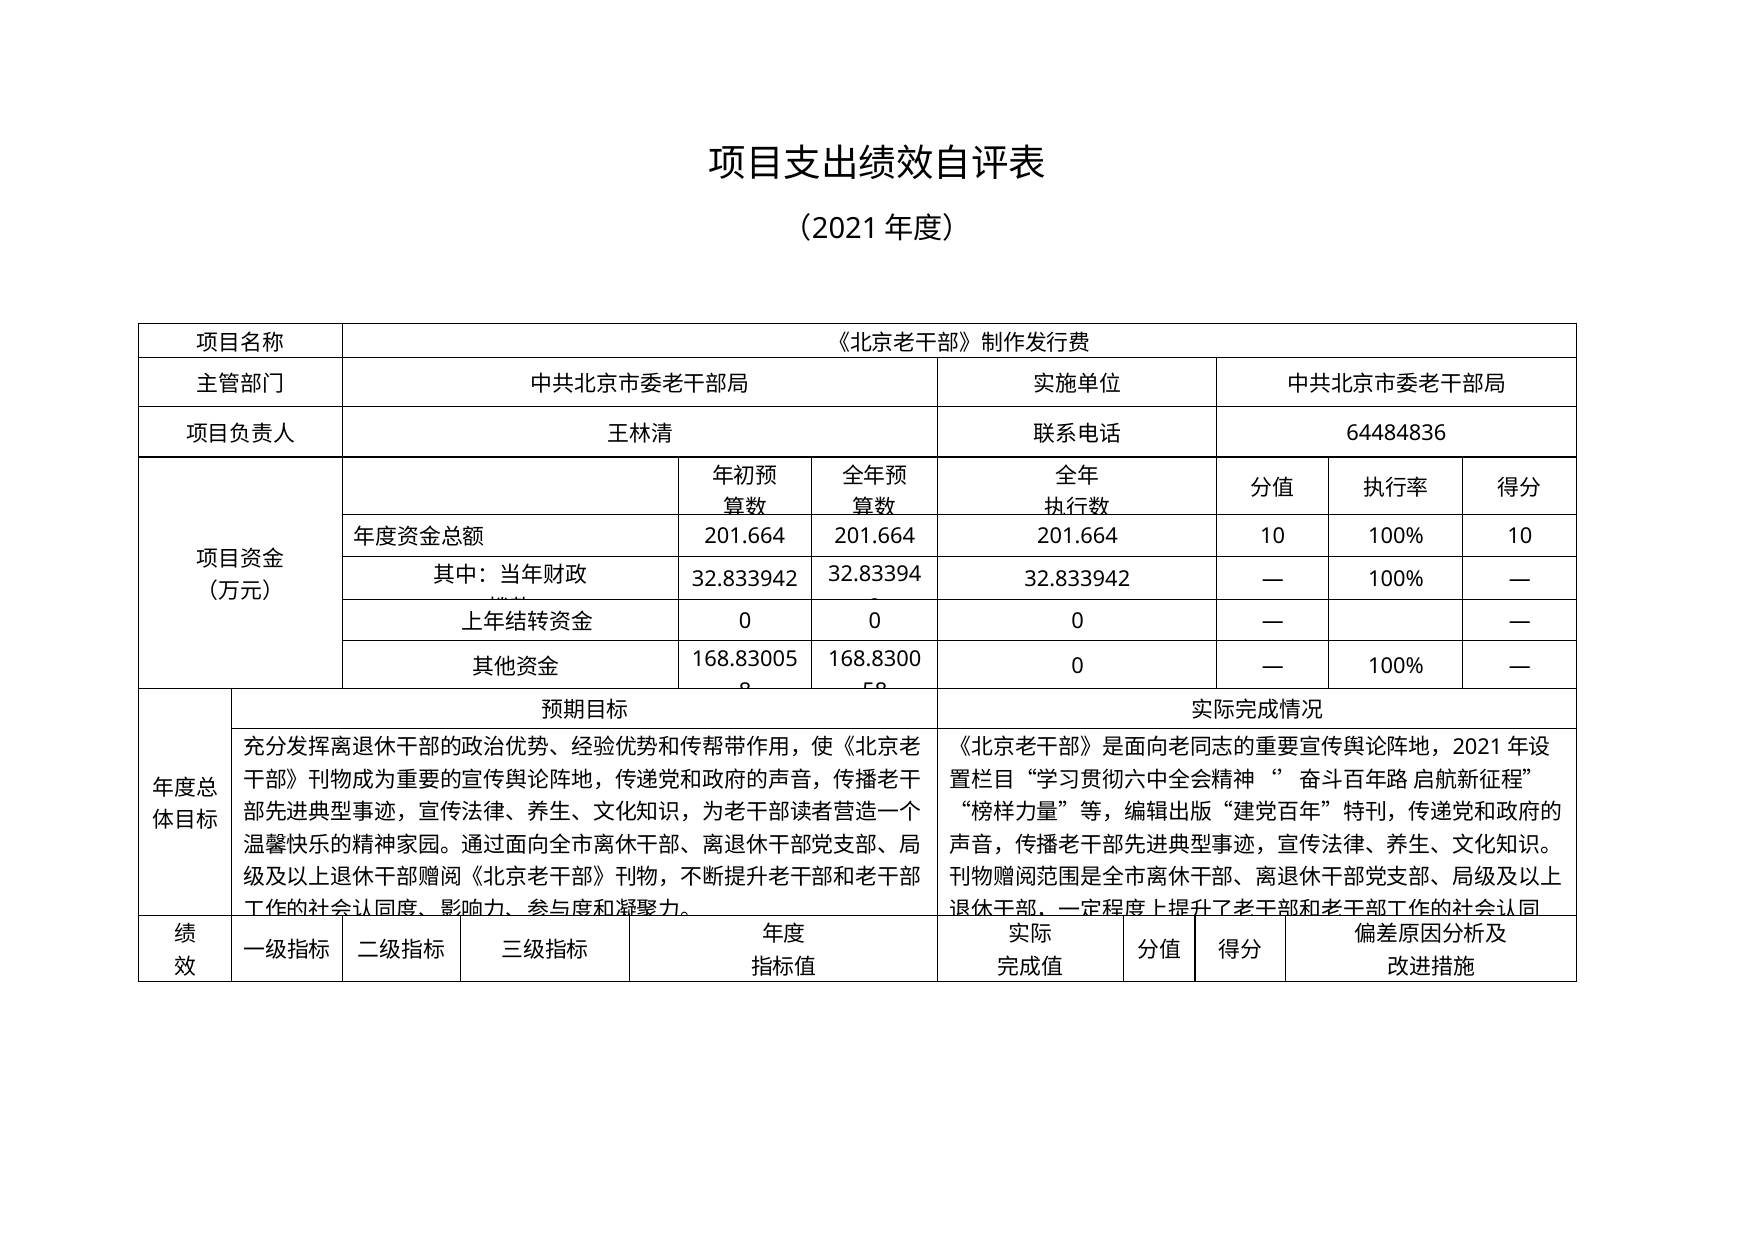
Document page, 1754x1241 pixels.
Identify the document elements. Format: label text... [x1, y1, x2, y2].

table_cell 分值 [1124, 916, 1194, 981]
table_cell 一级指标 [232, 916, 342, 981]
table_cell 年度资金总额 [343, 515, 678, 556]
table_cell 实际完成情况 [938, 689, 1576, 728]
table_cell 100% [1329, 557, 1462, 599]
table_cell 其他资金 [343, 641, 678, 688]
table_cell 执行率 [1329, 458, 1462, 514]
table_cell 得分 [1196, 916, 1285, 981]
table_cell 168.830058 [812, 641, 937, 688]
table_cell 全年预 算数 [812, 458, 937, 514]
table_cell 年度总体目标 [139, 689, 231, 915]
table_cell [343, 458, 678, 514]
table_cell 实施单位 [938, 358, 1216, 406]
table_cell 其中：当年财政 拨款 [343, 557, 678, 599]
table_cell 项目负责人 [139, 407, 342, 456]
table_cell 100% [1329, 641, 1462, 688]
table_cell 64484836 [1217, 407, 1576, 456]
table_cell 绩 效 指 标 [139, 916, 231, 981]
table_cell 168.830058 [679, 641, 811, 688]
table_cell 实际 完成值 [938, 916, 1123, 981]
table_cell 三级指标 [461, 916, 629, 981]
table_cell 中共北京市委老干部局 [343, 358, 937, 406]
table_cell 32.833942 [938, 557, 1216, 599]
table_cell 年度 指标值 [630, 916, 937, 981]
table_cell [1329, 600, 1462, 640]
table_cell 中共北京市委老干部局 [1217, 358, 1576, 406]
table_cell 0 [679, 600, 811, 640]
table_cell 10 [1217, 515, 1328, 556]
table_header 《北京老干部》制作发行费 [343, 324, 1576, 357]
text （2021年度） [150, 193, 1604, 258]
table_cell — [1463, 641, 1576, 688]
table_cell 100% [1329, 515, 1462, 556]
table_cell 主管部门 [139, 358, 342, 406]
table_cell 联系电话 [938, 407, 1216, 456]
table_cell 0 [812, 600, 937, 640]
table_cell 201.664 [679, 515, 811, 556]
table_cell 全年 执行数 [938, 458, 1216, 514]
table_cell — [1217, 600, 1328, 640]
table_cell — [1463, 557, 1576, 599]
table_cell 201.664 [812, 515, 937, 556]
table_cell 0 [938, 641, 1216, 688]
table_cell — [1217, 557, 1328, 599]
table_cell 王林清 [343, 407, 937, 456]
table_cell 得分 [1463, 458, 1576, 514]
table_cell 32.833942 [812, 557, 937, 599]
table_cell 二级指标 [343, 916, 460, 981]
table_cell 《北京老干部》是面向老同志的重要宣传舆论阵地，2021年设置栏目“学习贯彻六中全会精神‘’奋斗百年路 启航新征程”“榜样力量”等，编辑出版“建党百年”特刊，传递党和政府的声音，传播老干部先进典型事迹，宣传法律、养生、文化知识。刊物赠阅范围是全市离休干部、离退休干部党支部、局级及以上退休干部，一定程度上提升了老干部和老干部工作的社会认同度、影响力、参与度和凝聚力。 [938, 729, 1576, 915]
text 项目支出绩效自评表 [150, 128, 1604, 193]
table_cell 201.664 [938, 515, 1216, 556]
table_cell 年初预 算数 [679, 458, 811, 514]
table_cell 分值 [1217, 458, 1328, 514]
table_cell 预期目标 [232, 689, 937, 728]
table_header 项目名称 [139, 324, 342, 357]
table_cell 项目资金 （万元） [139, 458, 342, 688]
table_cell 32.833942 [679, 557, 811, 599]
table_cell 0 [938, 600, 1216, 640]
table_cell — [1217, 641, 1328, 688]
table_cell 10 [1463, 515, 1576, 556]
table_cell 偏差原因分析及 改进措施 [1286, 916, 1576, 981]
table_cell — [1463, 600, 1576, 640]
table_cell 上年结转资金 [343, 600, 678, 640]
table_cell 充分发挥离退休干部的政治优势、经验优势和传帮带作用，使《北京老干部》刊物成为重要的宣传舆论阵地，传递党和政府的声音，传播老干部先进典型事迹，宣传法律、养生、文化知识，为老干部读者营造一个温馨快乐的精神家园。通过面向全市离休干部、离退休干部党支部、局级及以上退休干部赠阅《北京老干部》刊物，不断提升老干部和老干部工作的社会认同度、影响力、参与度和凝聚力。 [232, 729, 937, 915]
